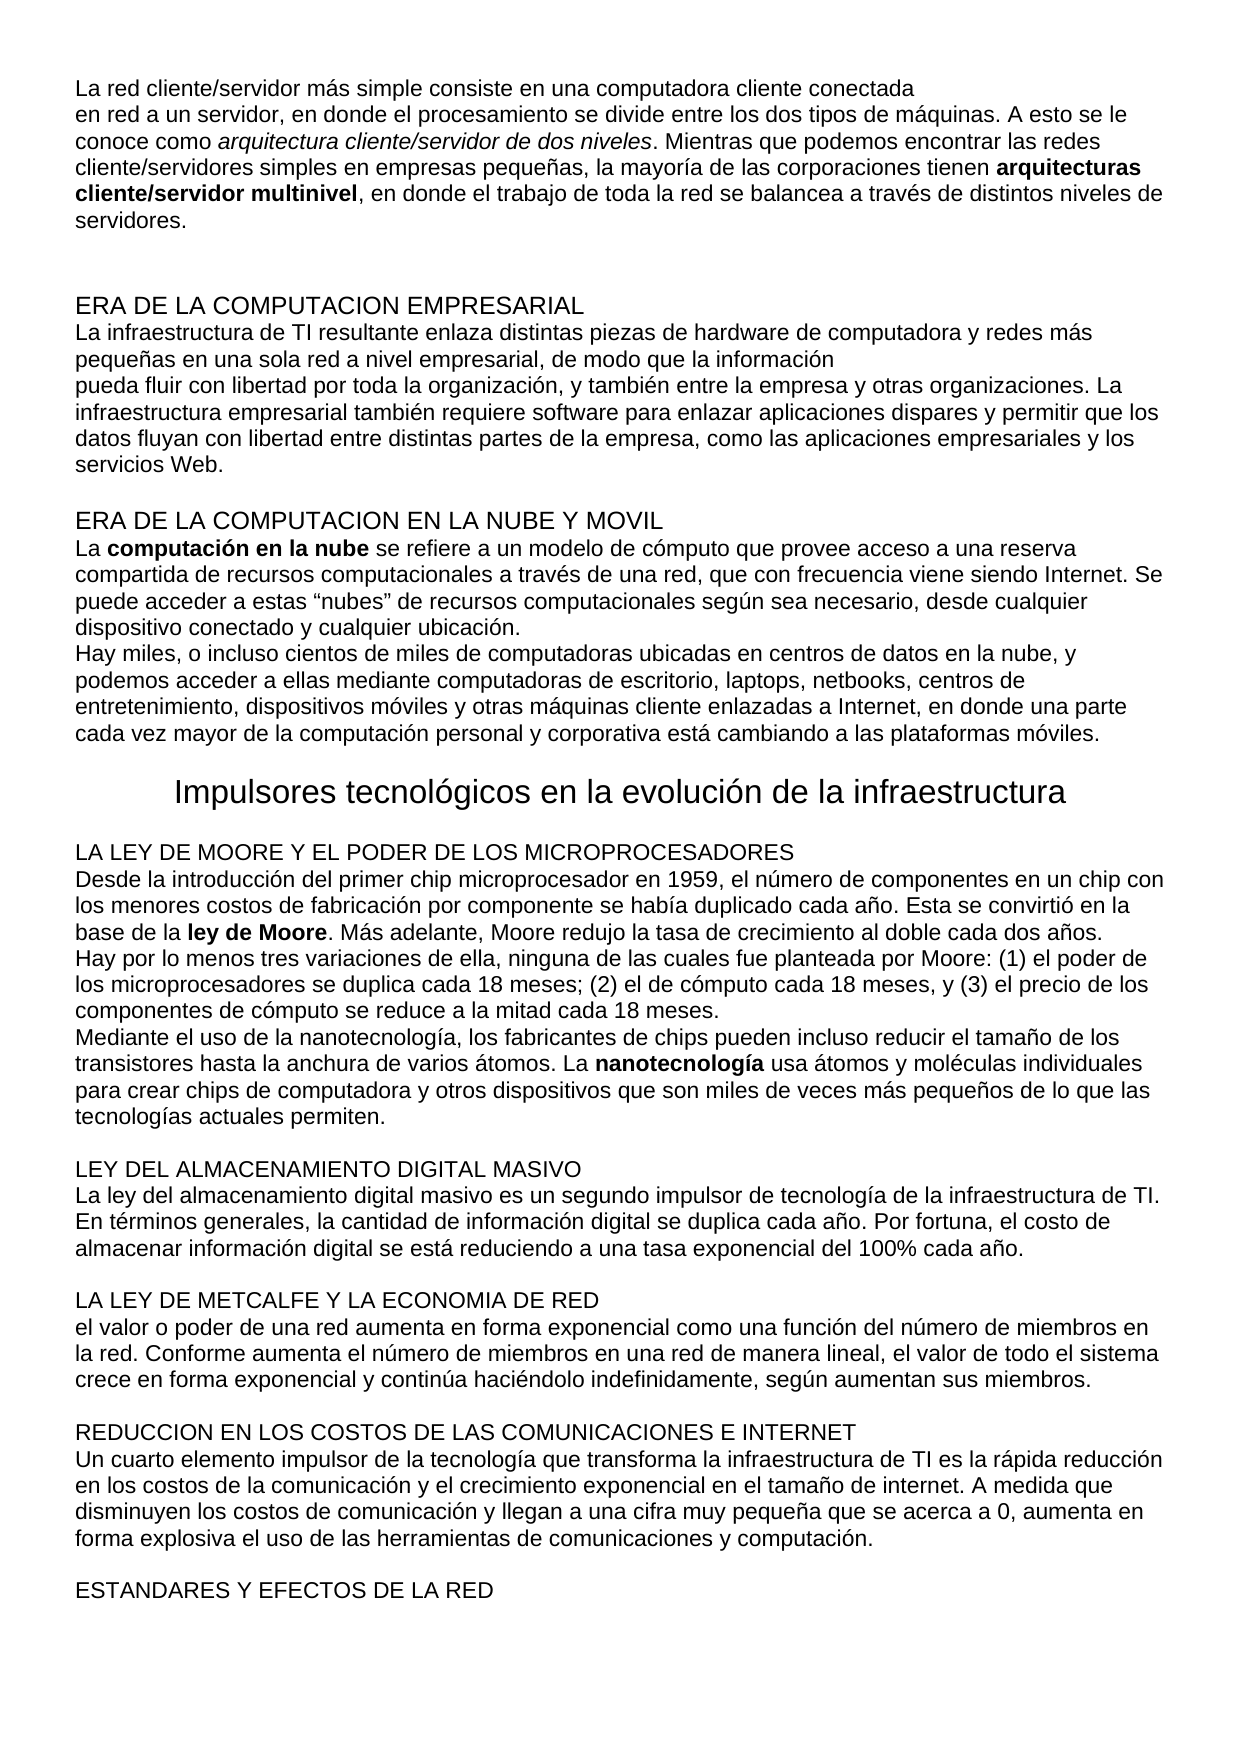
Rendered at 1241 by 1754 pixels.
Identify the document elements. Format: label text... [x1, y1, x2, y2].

text La infraestructura de TI resultante enlaza distintas piezas de hardware de computadora y redes más pequeñas en una sola red a nivel empresarial, de modo que la información [75, 319, 1165, 372]
text REDUCCION EN LOS COSTOS DE LAS COMUNICACIONES E INTERNET [75, 1419, 1165, 1446]
text Desde la introducción del primer chip microprocesador en 1959, el número de componentes en un chip con los menores costos de fabricación por componente se había duplicado cada año. Esta se convirtió en la base de la ley de Moore. Más adelante, Moore redujo la tasa de crecimiento al doble cada dos años. [75, 866, 1165, 945]
text ERA DE LA COMPUTACION EN LA NUBE Y MOVIL [75, 506, 1165, 535]
text ESTANDARES Y EFECTOS DE LA RED [75, 1577, 1165, 1604]
text Mediante el uso de la nanotecnología, los fabricantes de chips pueden incluso reducir el tamaño de los transistores hasta la anchura de varios átomos. La nanotecnología usa átomos y moléculas individuales para crear chips de computadora y otros dispositivos que son miles de veces más pequeños de lo que las tecnologías actuales permiten. [75, 1024, 1165, 1129]
text LEY DEL ALMACENAMIENTO DIGITAL MASIVO [75, 1156, 1165, 1182]
text el valor o poder de una red aumenta en forma exponencial como una función del número de miembros en la red. Conforme aumenta el número de miembros en una red de manera lineal, el valor de todo el sistema crece en forma exponencial y continúa haciéndolo indefinidamente, según aumentan sus miembros. [75, 1314, 1165, 1393]
text La computación en la nube se refiere a un modelo de cómputo que provee acceso a una reserva compartida de recursos computacionales a través de una red, que con frecuencia viene siendo Internet. Se puede acceder a estas “nubes” de recursos computacionales según sea necesario, desde cualquier dispositivo conectado y cualquier ubicación. [75, 535, 1165, 640]
text ERA DE LA COMPUTACION EMPRESARIAL [75, 291, 1165, 319]
text Hay por lo menos tres variaciones de ella, ninguna de las cuales fue planteada por Moore: (1) el poder de los microprocesadores se duplica cada 18 meses; (2) el de cómputo cada 18 meses, y (3) el precio de los componentes de cómputo se reduce a la mitad cada 18 meses. [75, 945, 1165, 1024]
text Un cuarto elemento impulsor de la tecnología que transforma la infraestructura de TI es la rápida reducción en los costos de la comunicación y el crecimiento exponencial en el tamaño de internet. A medida que disminuyen los costos de comunicación y llegan a una cifra muy pequeña que se acerca a 0, aumenta en forma explosiva el uso de las herramientas de comunicaciones y computación. [75, 1446, 1165, 1551]
text LA LEY DE MOORE Y EL PODER DE LOS MICROPROCESADORES [75, 839, 1165, 866]
text Impulsores tecnológicos en la evolución de la infraestructura [75, 772, 1165, 811]
text La red cliente/servidor más simple consiste en una computadora cliente conectada [75, 75, 1165, 101]
text en red a un servidor, en donde el procesamiento se divide entre los dos tipos de máquinas. A esto se le conoce como arquitectura cliente/servidor de dos niveles. Mientras que podemos encontrar las redes cliente/servidores simples en empresas pequeñas, la mayoría de las corporaciones tienen arquitecturas cliente/servidor multinivel, en donde el trabajo de toda la red se balancea a través de distintos niveles de servidores. [75, 101, 1165, 233]
text LA LEY DE METCALFE Y LA ECONOMIA DE RED [75, 1287, 1165, 1314]
text Hay miles, o incluso cientos de miles de computadoras ubicadas en centros de datos en la nube, y podemos acceder a ellas mediante computadoras de escritorio, laptops, netbooks, centros de entretenimiento, dispositivos móviles y otras máquinas cliente enlazadas a Internet, en donde una parte cada vez mayor de la computación personal y corporativa está cambiando a las plataformas móviles. [75, 640, 1165, 746]
text pueda fluir con libertad por toda la organización, y también entre la empresa y otras organizaciones. La infraestructura empresarial también requiere software para enlazar aplicaciones dispares y permitir que los datos fluyan con libertad entre distintas partes de la empresa, como las aplicaciones empresariales y los servicios Web. [75, 372, 1165, 477]
text La ley del almacenamiento digital masivo es un segundo impulsor de tecnología de la infraestructura de TI. En términos generales, la cantidad de información digital se duplica cada año. Por fortuna, el costo de almacenar información digital se está reduciendo a una tasa exponencial del 100% cada año. [75, 1182, 1165, 1261]
